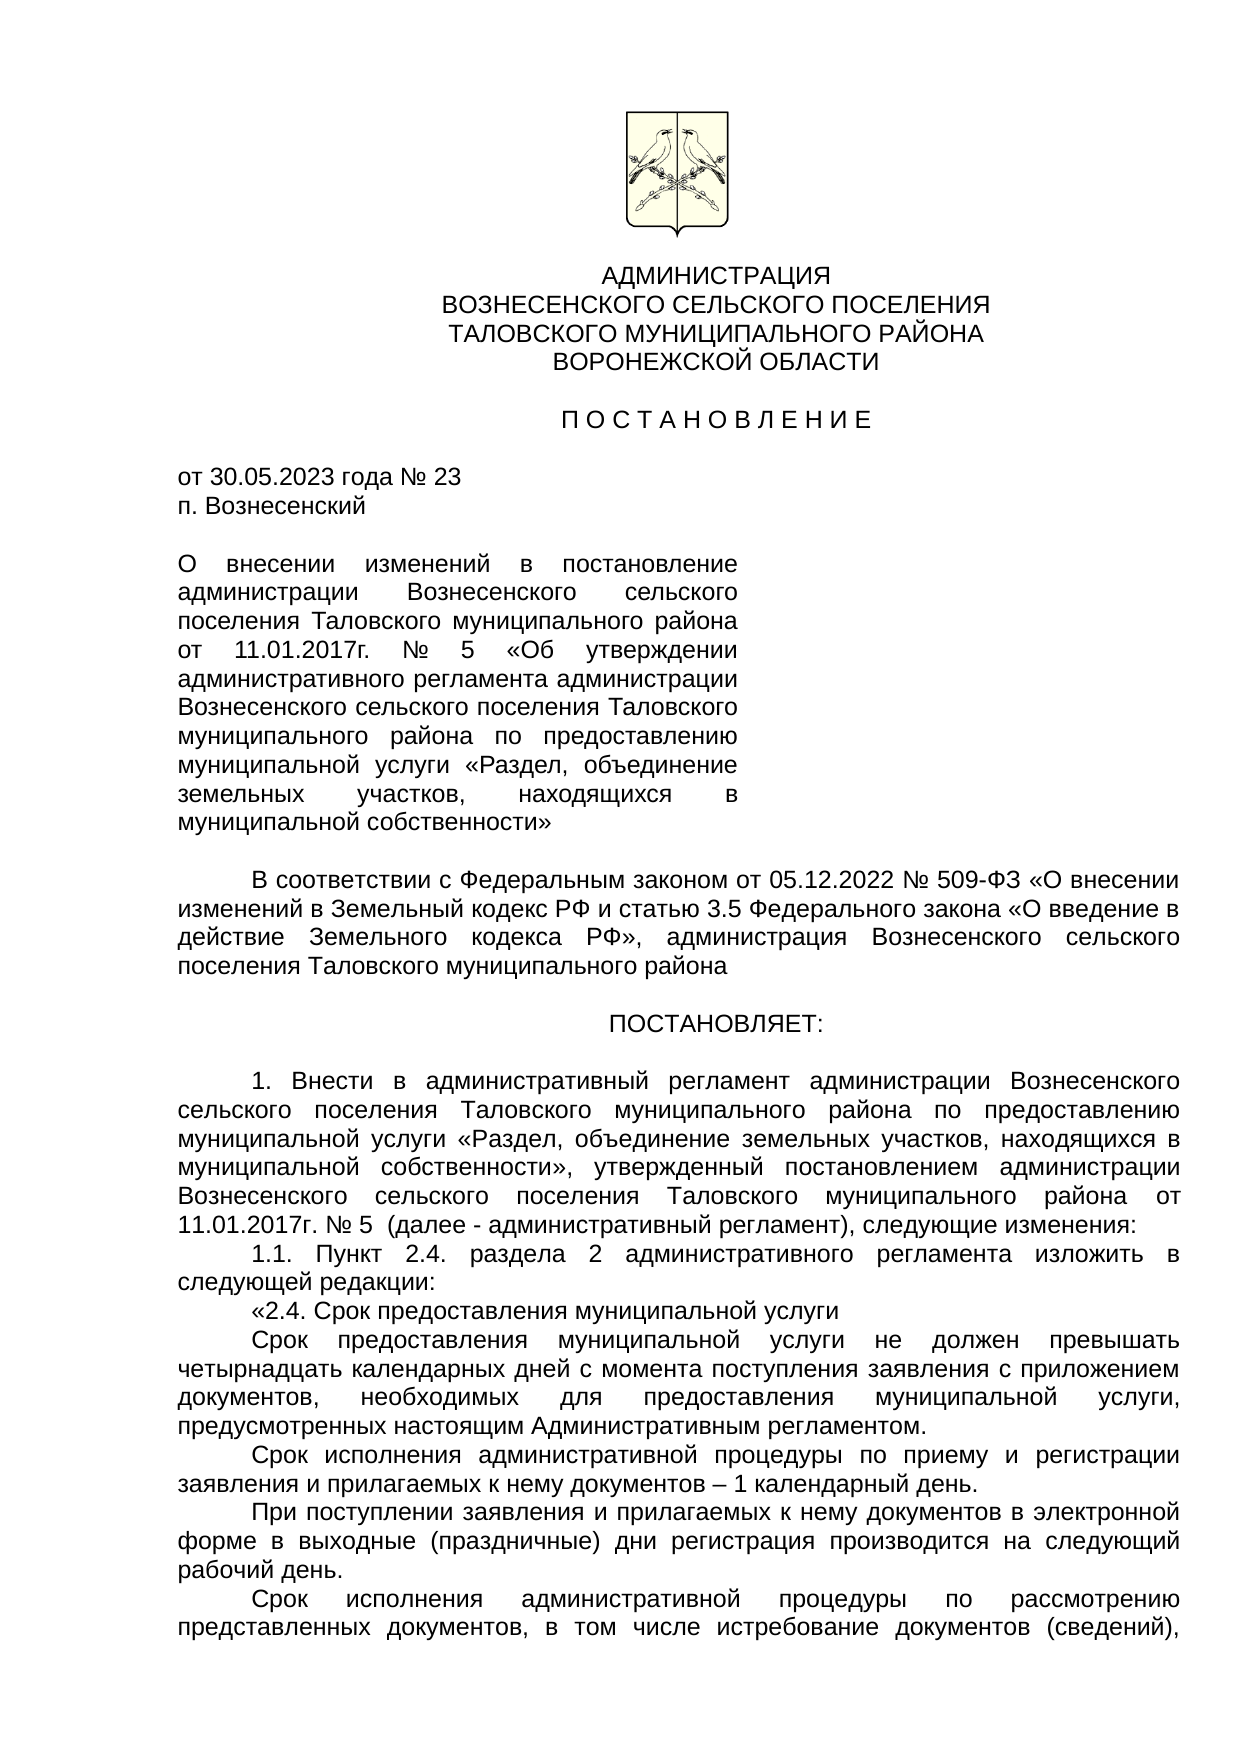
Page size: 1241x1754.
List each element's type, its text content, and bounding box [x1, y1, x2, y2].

text ТАЛОВСКОГО МУНИЦИПАЛЬНОГО РАЙОНА [177, 319, 1181, 347]
text Срок предоставления муниципальной услуги не должен превышать четырнадцать календарных дней с момента поступления заявления с приложением документов, необходимых для предоставления муниципальной услуги, предусмотренных настоящим Административным регламентом. [177, 1325, 1181, 1440]
text Срок исполнения административной процедуры по приему и регистрации заявления и прилагаемых к нему документов – 1 календарный день. [177, 1440, 1181, 1497]
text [177, 1584, 1181, 1641]
text «2.4. Срок предоставления муниципальной услуги [177, 1296, 1181, 1325]
text В соответствии с Федеральным законом от 05.12.2022 № 509-ФЗ «О внесении изменений в Земельный кодекс РФ и статью 3.5 Федерального закона «О введение в действие Земельного кодекса РФ», администрация Вознесенского сельского поселения Таловского муниципального района [177, 865, 1181, 980]
text п. Вознесенский [177, 491, 1181, 520]
text от 30.05.2023 года № 23 [177, 462, 1181, 491]
title О внесении изменений в постановление администрации Вознесенского сельского поселения Таловского муниципального района от 11.01.2017г. № 5 «Об утверждении административного регламента администрации Вознесенского сельского поселения Таловского муниципального района по предоставлению муниципальной услуги «Раздел, объединение земельных участков, находящихся в муниципальной собственности» [177, 549, 738, 836]
text 1. Внести в административный регламент администрации Вознесенского сельского поселения Таловского муниципального района по предоставлению муниципальной услуги «Раздел, объединение земельных участков, находящихся в муниципальной собственности», утвержденный постановлением администрации Вознесенского сельского поселения Таловского муниципального района от 11.01.2017г. № 5 (далее - административный регламент), следующие изменения: [177, 1066, 1181, 1239]
text АДМИНИСТРАЦИЯ [177, 261, 1181, 290]
text ПОСТАНОВЛЯЕТ: [177, 1009, 1181, 1037]
text ВОЗНЕСЕНСКОГО СЕЛЬСКОГО ПОСЕЛЕНИЯ [177, 290, 1181, 319]
text 1.1. Пункт 2.4. раздела 2 административного регламента изложить в следующей редакции: [177, 1239, 1181, 1296]
text При поступлении заявления и прилагаемых к нему документов в электронной форме в выходные (праздничные) дни регистрация производится на следующий рабочий день. [177, 1497, 1181, 1584]
text П О С Т А Н О В Л Е Н И Е [177, 405, 1181, 434]
text ВОРОНЕЖСКОЙ ОБЛАСТИ [177, 347, 1181, 376]
